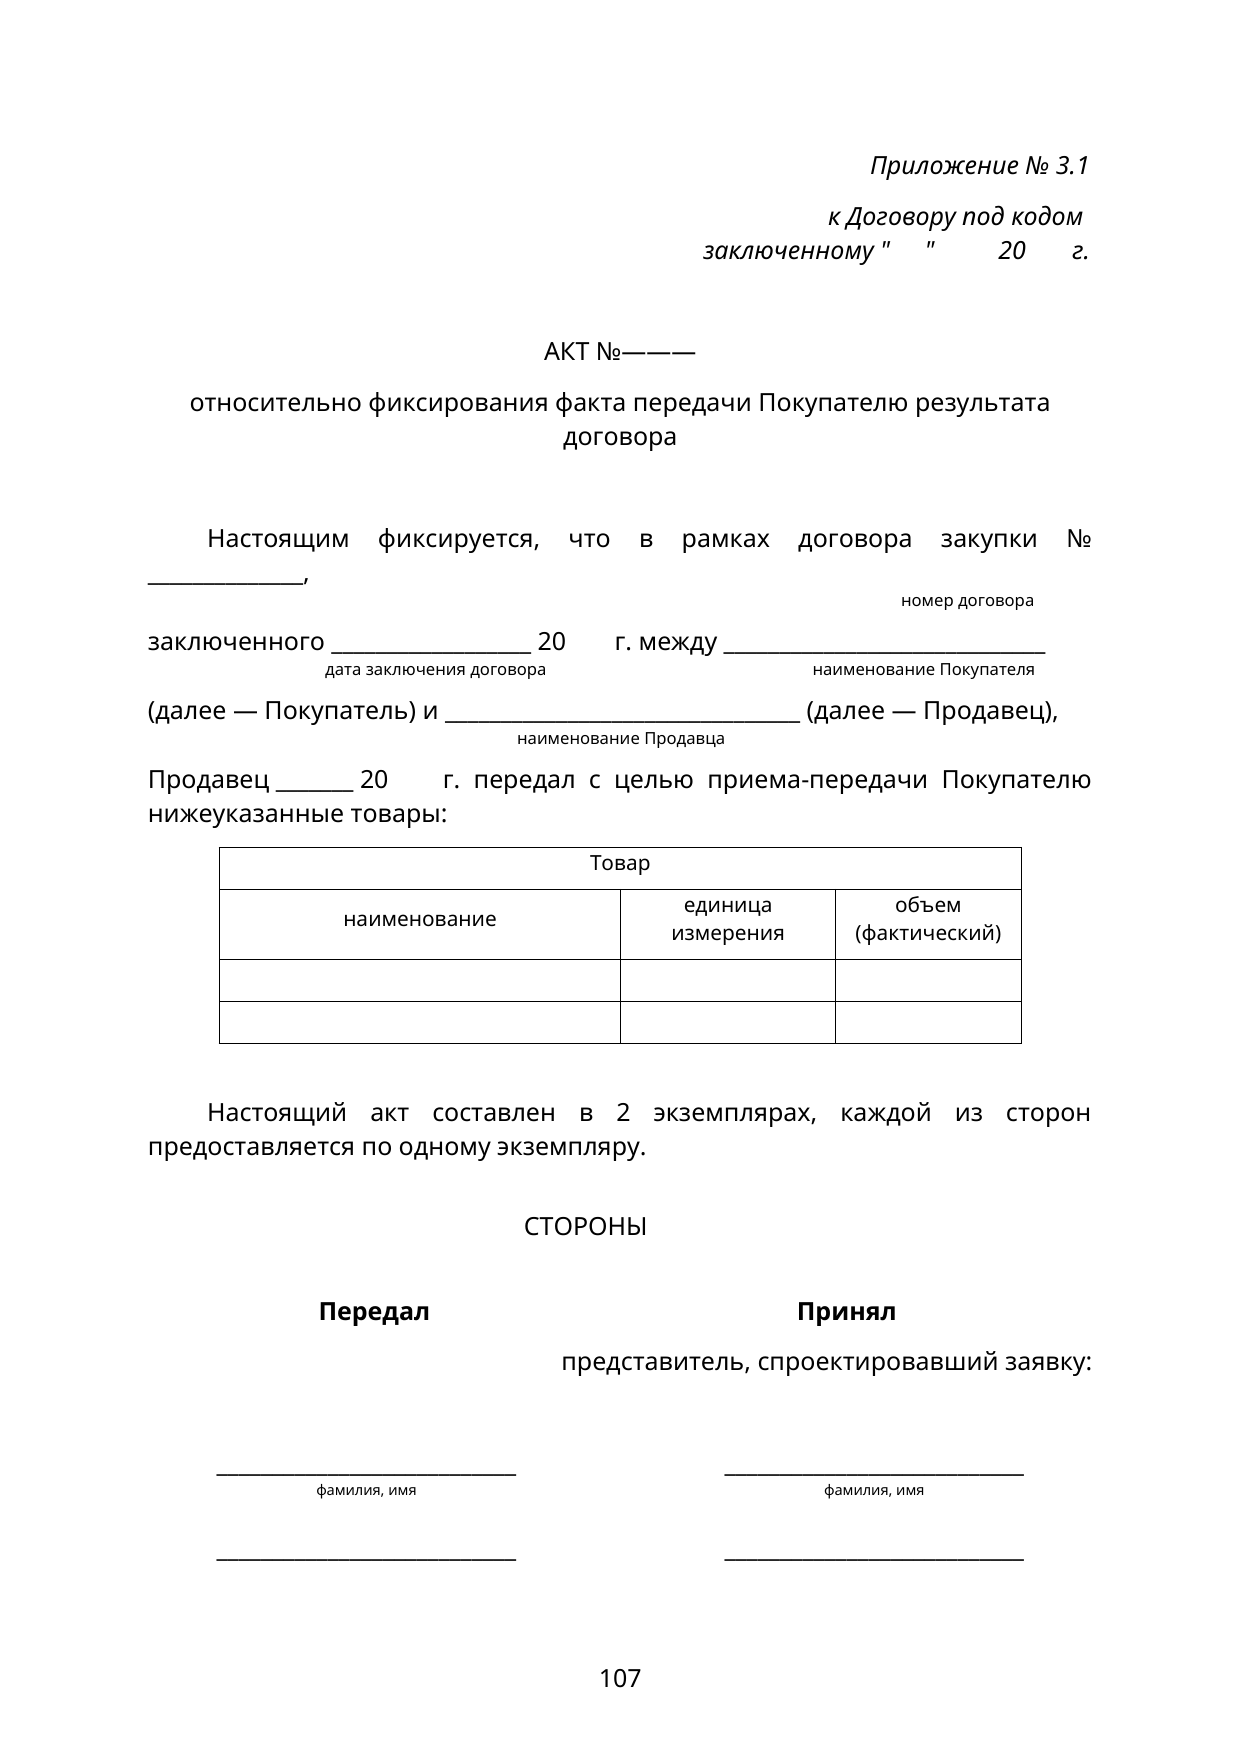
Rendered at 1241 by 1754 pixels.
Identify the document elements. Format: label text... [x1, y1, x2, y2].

text относительно фиксирования факта передачи Покупателю результата договора [148, 385, 1092, 453]
table_header Принял [601, 1293, 1092, 1344]
text наименование Продавца [517, 727, 1130, 749]
table_cell единица измерения [621, 890, 835, 959]
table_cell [620, 1530, 1128, 1564]
table_header Товар [220, 848, 1021, 889]
table_cell объем (фактический) [836, 890, 1021, 959]
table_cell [112, 1530, 620, 1564]
text СТОРОНЫ [148, 1208, 1092, 1243]
text Настоящий акт составлен в 2 экземплярах, каждой из сторон предоставляется по одному экземпляру. [148, 1095, 1092, 1163]
text номер договора [901, 588, 1092, 611]
text (далее — Покупатель) и ________________________________ (далее — Продавец), [148, 693, 1093, 727]
table_cell наименование [220, 890, 620, 959]
text представитель, спроектировавший заявку: [148, 1344, 1092, 1378]
table_cell [836, 1002, 1021, 1043]
table_cell [220, 960, 620, 1001]
table_header ___________________________ фамилия, имя [112, 1446, 620, 1530]
text заключенного __________________ 20 г. между _____________________________ [148, 623, 1092, 658]
table_cell [836, 960, 1021, 1001]
table_cell [220, 1002, 620, 1043]
text Настоящим фиксируется, что в рамках договора закупки № ______________, [148, 520, 1092, 588]
table_header Передал [148, 1293, 601, 1344]
text АКТ №——— [148, 334, 1092, 368]
table_cell [621, 1002, 835, 1043]
text к Договору под кодом заключенному " " 20 г. [148, 198, 1092, 267]
text дата заключения договора наименование Покупателя [325, 658, 1130, 680]
table_header ___________________________ фамилия, имя [620, 1446, 1128, 1530]
text Приложение № 3.1 [148, 148, 1092, 182]
text Продавец _______ 20 г. передал с целью приема-передачи Покупателю нижеуказанные товары: [148, 762, 1092, 830]
table_cell [621, 960, 835, 1001]
